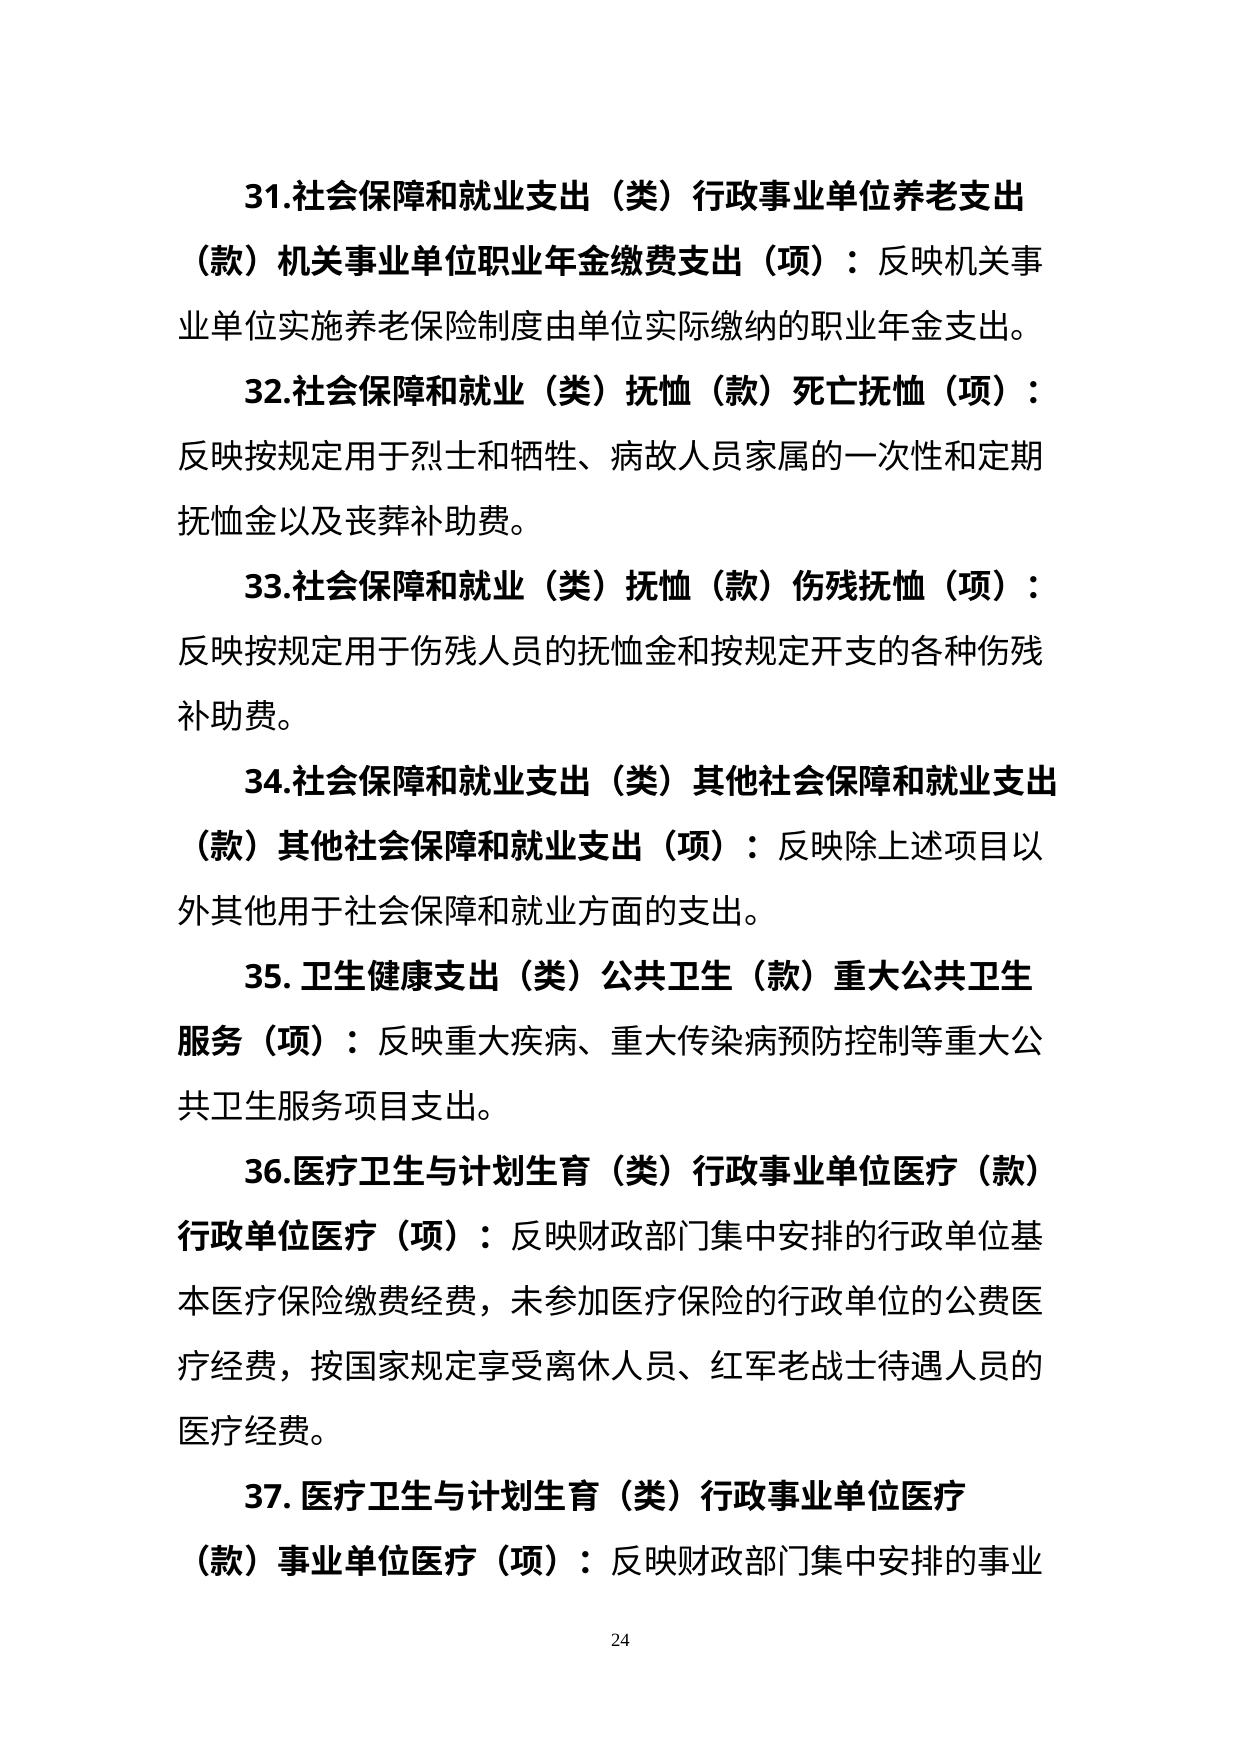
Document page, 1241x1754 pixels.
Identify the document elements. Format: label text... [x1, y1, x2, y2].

text 36.医疗卫生与计划生育（类）行政事业单位医疗（款）行政单位医疗（项）：反映财政部门集中安排的行政单位基本医疗保险缴费经费，未参加医疗保险的行政单位的公费医疗经费，按国家规定享受离休人员、红军老战士待遇人员的医疗经费。 [177, 1137, 1063, 1462]
text 35. 卫生健康支出（类）公共卫生（款）重大公共卫生服务（项）：反映重大疾病、重大传染病预防控制等重大公共卫生服务项目支出。 [177, 942, 1063, 1137]
text 33.社会保障和就业（类）抚恤（款）伤残抚恤（项）：反映按规定用于伤残人员的抚恤金和按规定开支的各种伤残补助费。 [177, 552, 1063, 747]
text 31.社会保障和就业支出（类）行政事业单位养老支出（款）机关事业单位职业年金缴费支出（项）：反映机关事业单位实施养老保险制度由单位实际缴纳的职业年金支出。 [177, 162, 1063, 357]
text 34.社会保障和就业支出（类）其他社会保障和就业支出（款）其他社会保障和就业支出（项）：反映除上述项目以外其他用于社会保障和就业方面的支出。 [177, 747, 1063, 942]
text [177, 1462, 1063, 1592]
text 32.社会保障和就业（类）抚恤（款）死亡抚恤（项）：反映按规定用于烈士和牺牲、病故人员家属的一次性和定期抚恤金以及丧葬补助费。 [177, 357, 1063, 552]
